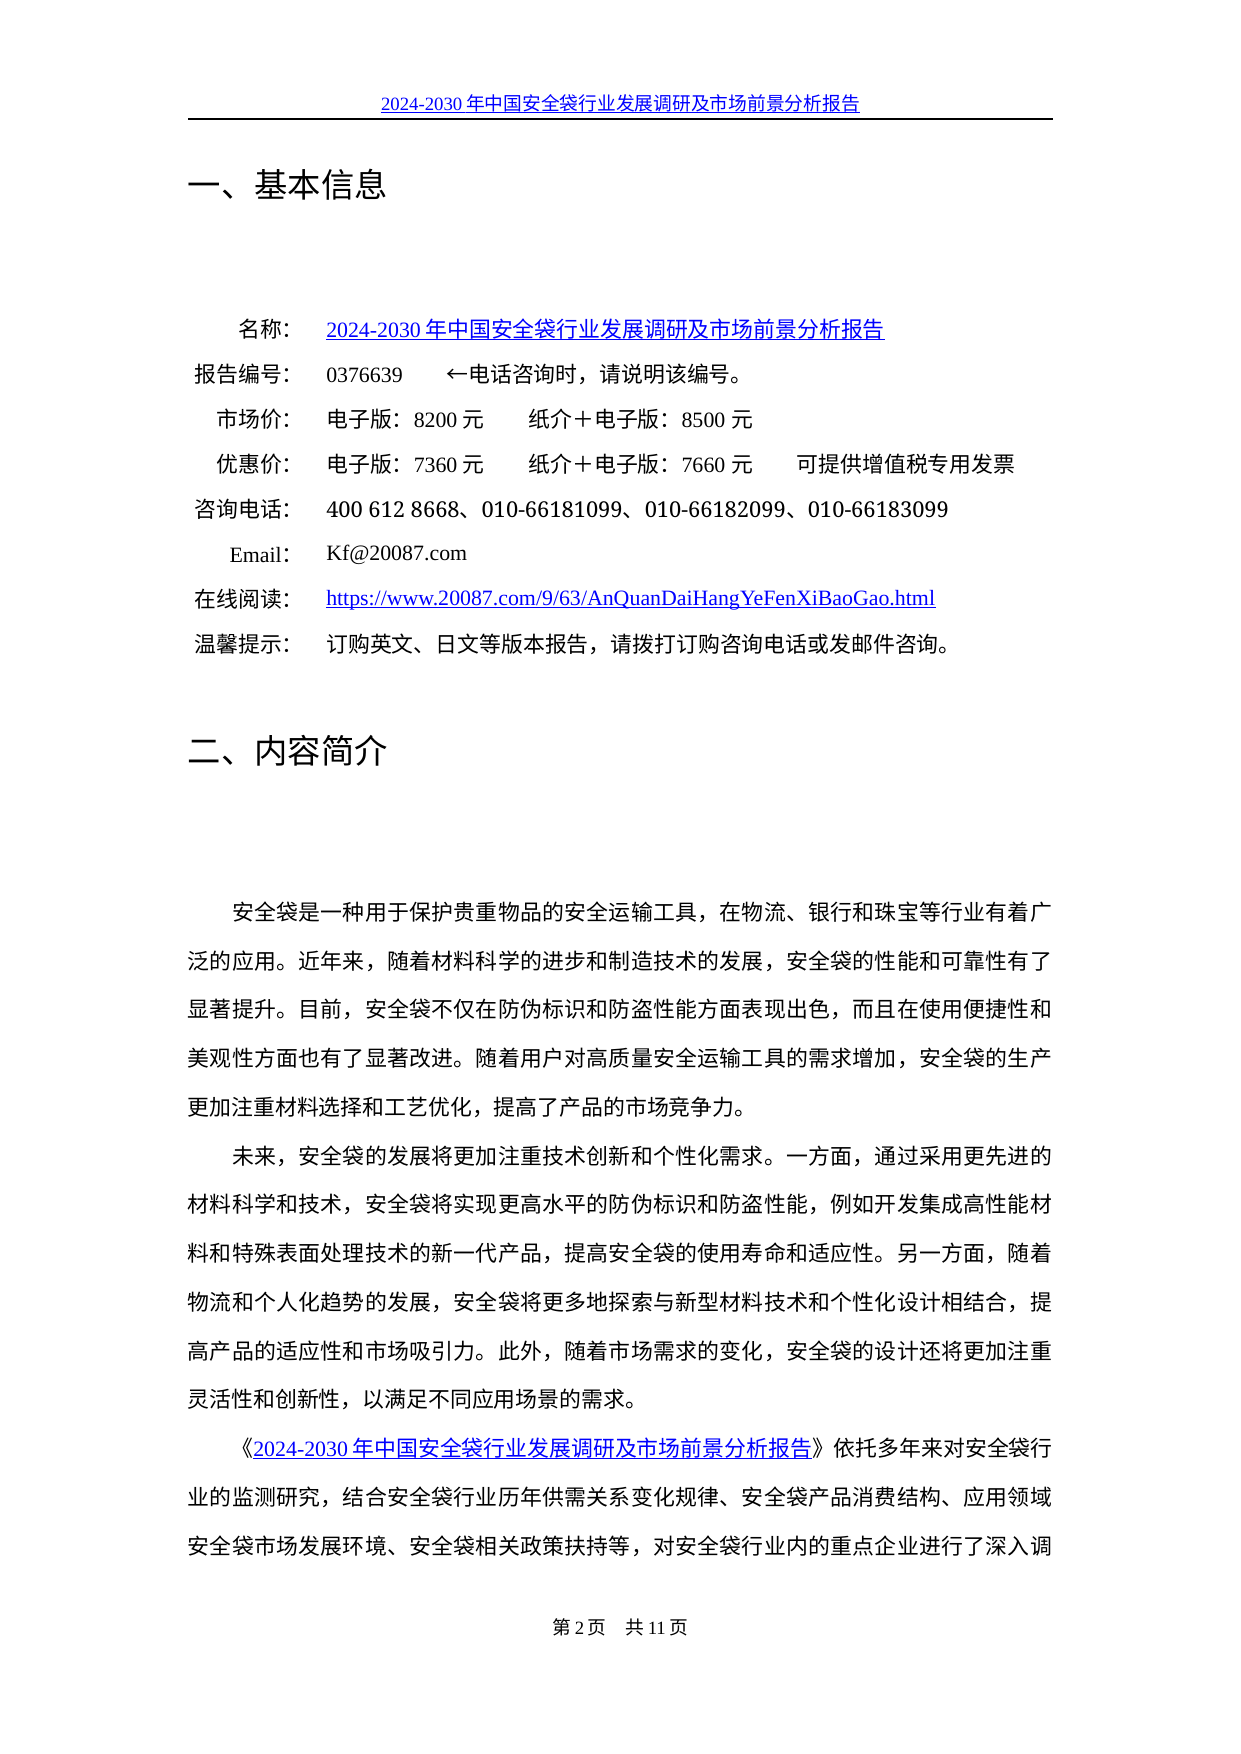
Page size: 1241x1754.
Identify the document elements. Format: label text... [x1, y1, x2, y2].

table_cell 咨询电话： [167, 492, 315, 537]
table_cell [315, 582, 1073, 627]
table_cell 市场价： [167, 402, 315, 447]
table_cell 电子版：7360 元 纸介＋电子版：7660 元 可提供增值税专用发票 [315, 447, 1073, 492]
title 一、基本信息 [187, 150, 1053, 215]
table_header 2024-2030年中国安全袋行业发展调研及市场前景分析报告 [315, 312, 1073, 357]
table_cell 在线阅读： [167, 582, 315, 627]
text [187, 894, 1053, 1561]
table_cell 电子版：8200 元 纸介＋电子版：8500 元 [315, 402, 1073, 447]
table_cell 0376639 ←电话咨询时，请说明该编号。 [315, 357, 1073, 402]
title 二、内容简介 [187, 717, 1053, 782]
table_cell Kf@20087.com [315, 537, 1073, 582]
table_cell Email： [167, 537, 315, 582]
table_cell 温馨提示： [167, 627, 315, 672]
table_cell 优惠价： [167, 447, 315, 492]
table_cell 订购英文、日文等版本报告，请拨打订购咨询电话或发邮件咨询。 [315, 627, 1073, 672]
table_header 名称： [167, 312, 315, 357]
table_cell 报告编号： [167, 357, 315, 402]
table_cell 400 612 8668、010-66181099、010-66182099、010-66183099 [315, 492, 1073, 537]
